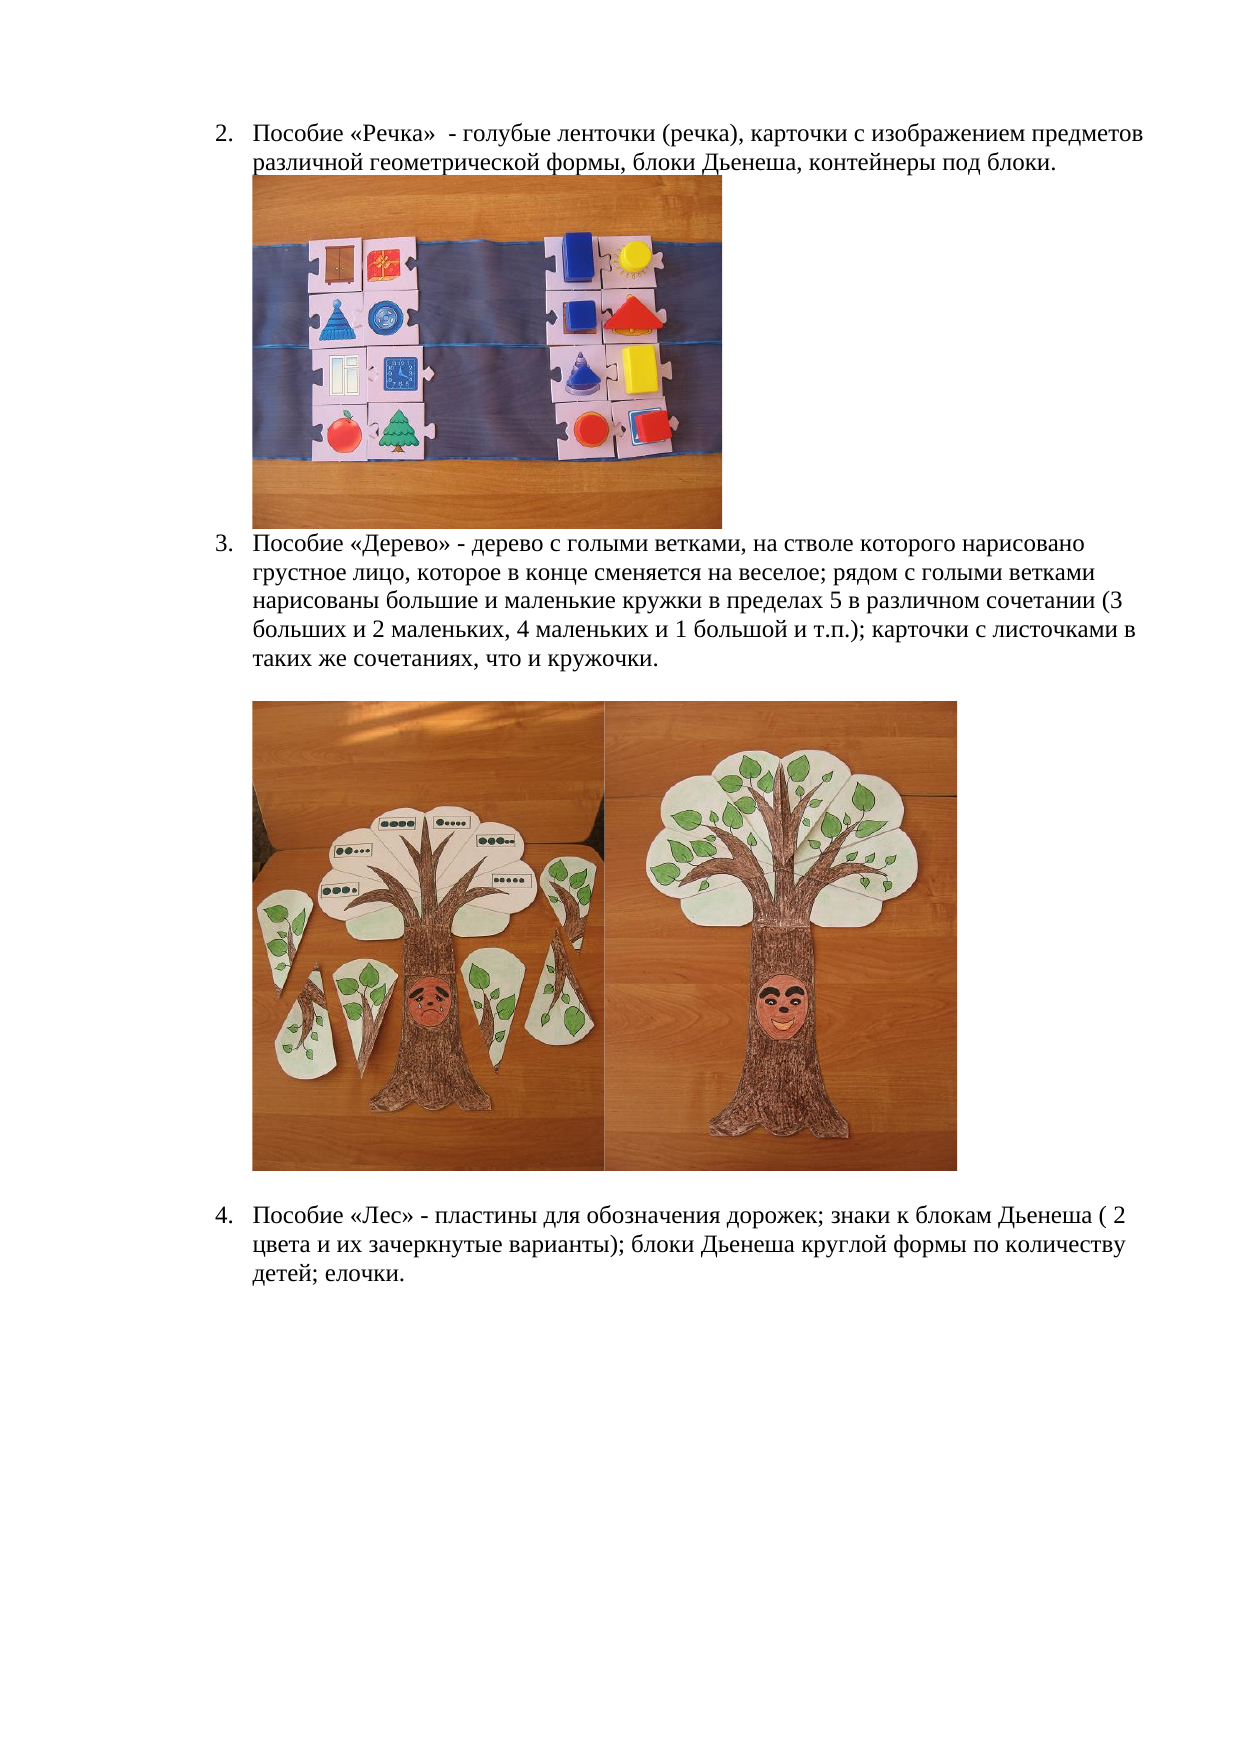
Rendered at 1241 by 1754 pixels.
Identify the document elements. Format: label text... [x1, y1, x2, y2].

picture [252, 701, 958, 1171]
picture [252, 175, 723, 529]
list Пособие «Дерево» - дерево с голыми ветками, на стволе которого нарисовано грустное лицо, которое в конце сменяется на веселое; рядом с голыми ветками нарисованы большие и маленькие кружки в пределах 5 в различном сочетании (3 больших и 2 маленьких, 4 маленьких и 1 большой и т.п.); карточки с листочками в таких же сочетаниях, что и кружочки. [215, 528, 1152, 672]
list Пособие «Лес» - пластины для обозначения дорожек; знаки к блокам Дьенеша ( 2 цвета и их зачеркнутые варианты); блоки Дьенеша круглой формы по количеству детей; елочки. [215, 1200, 1152, 1286]
